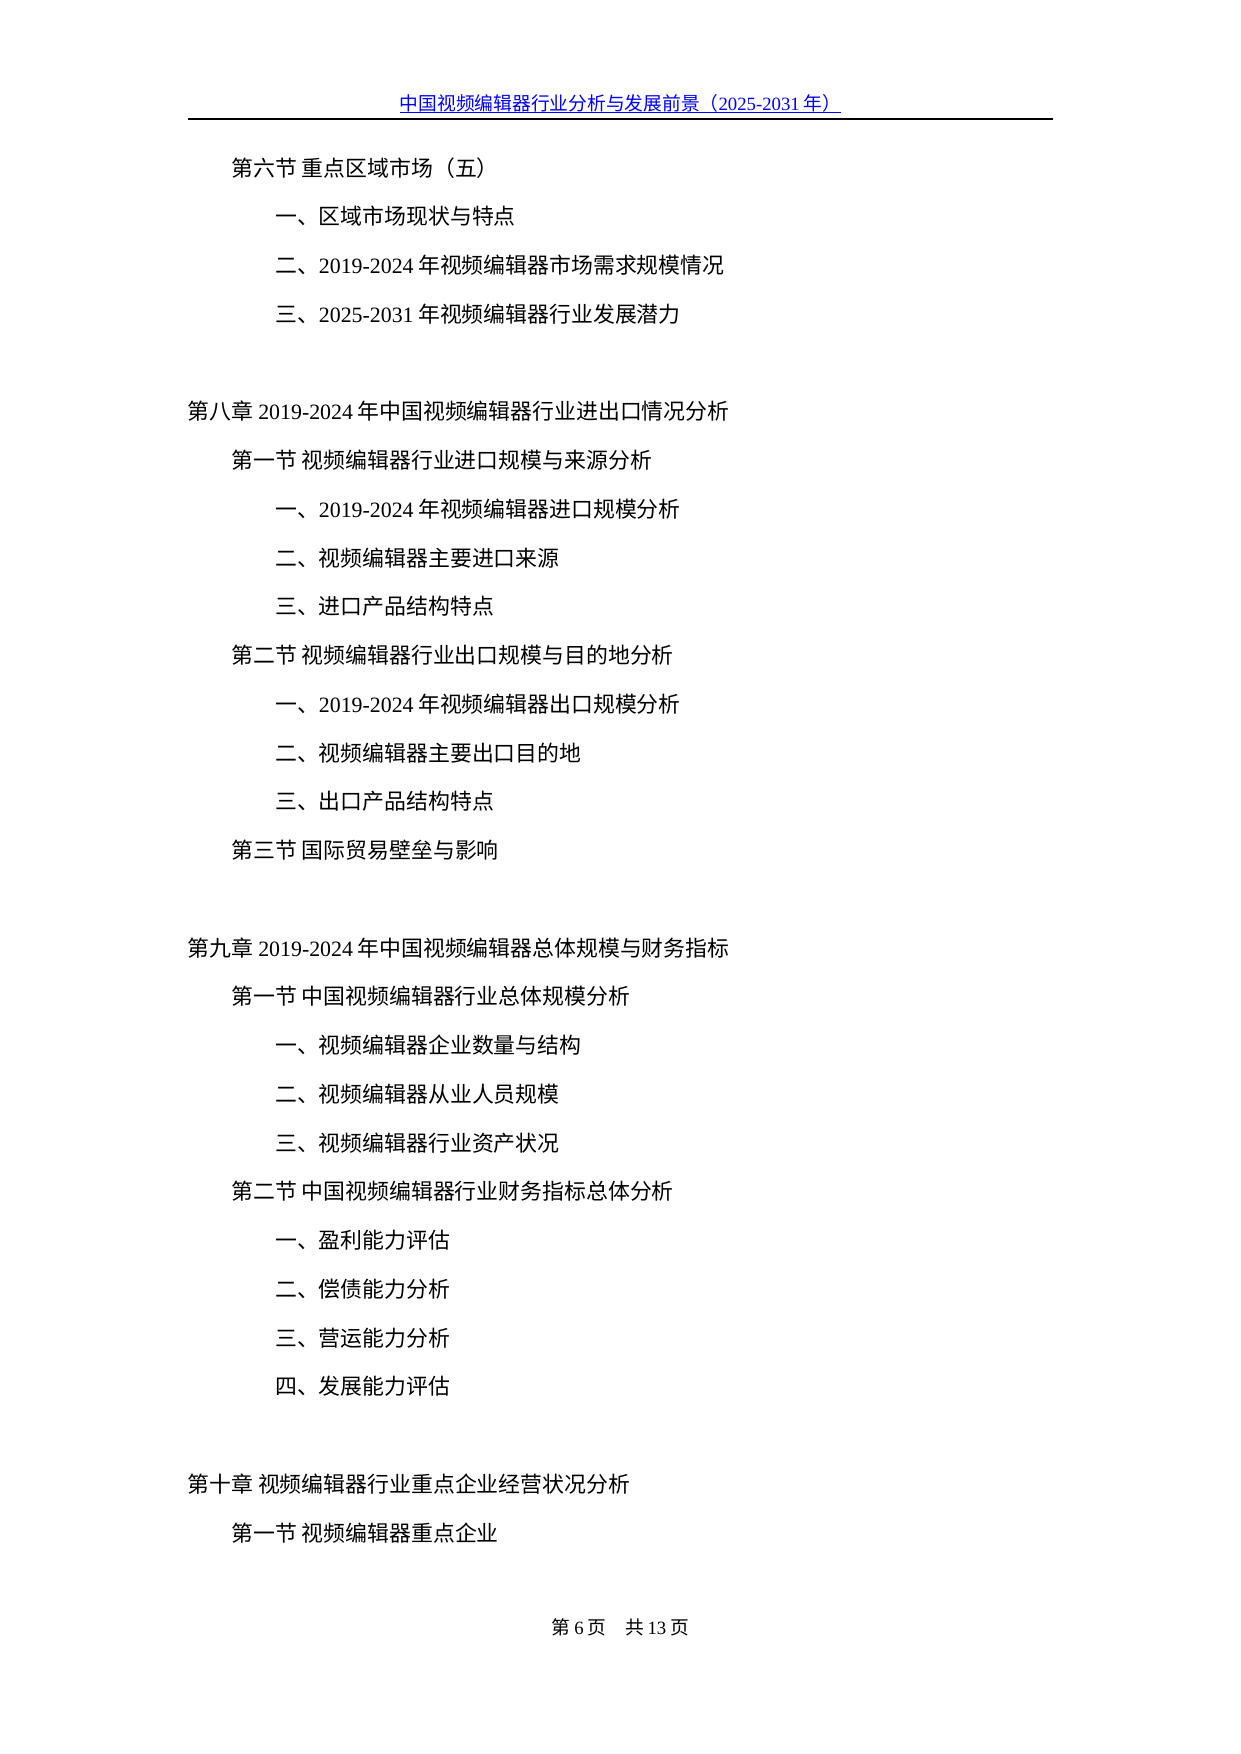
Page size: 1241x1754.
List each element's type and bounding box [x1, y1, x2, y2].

text [187, 150, 1053, 1548]
